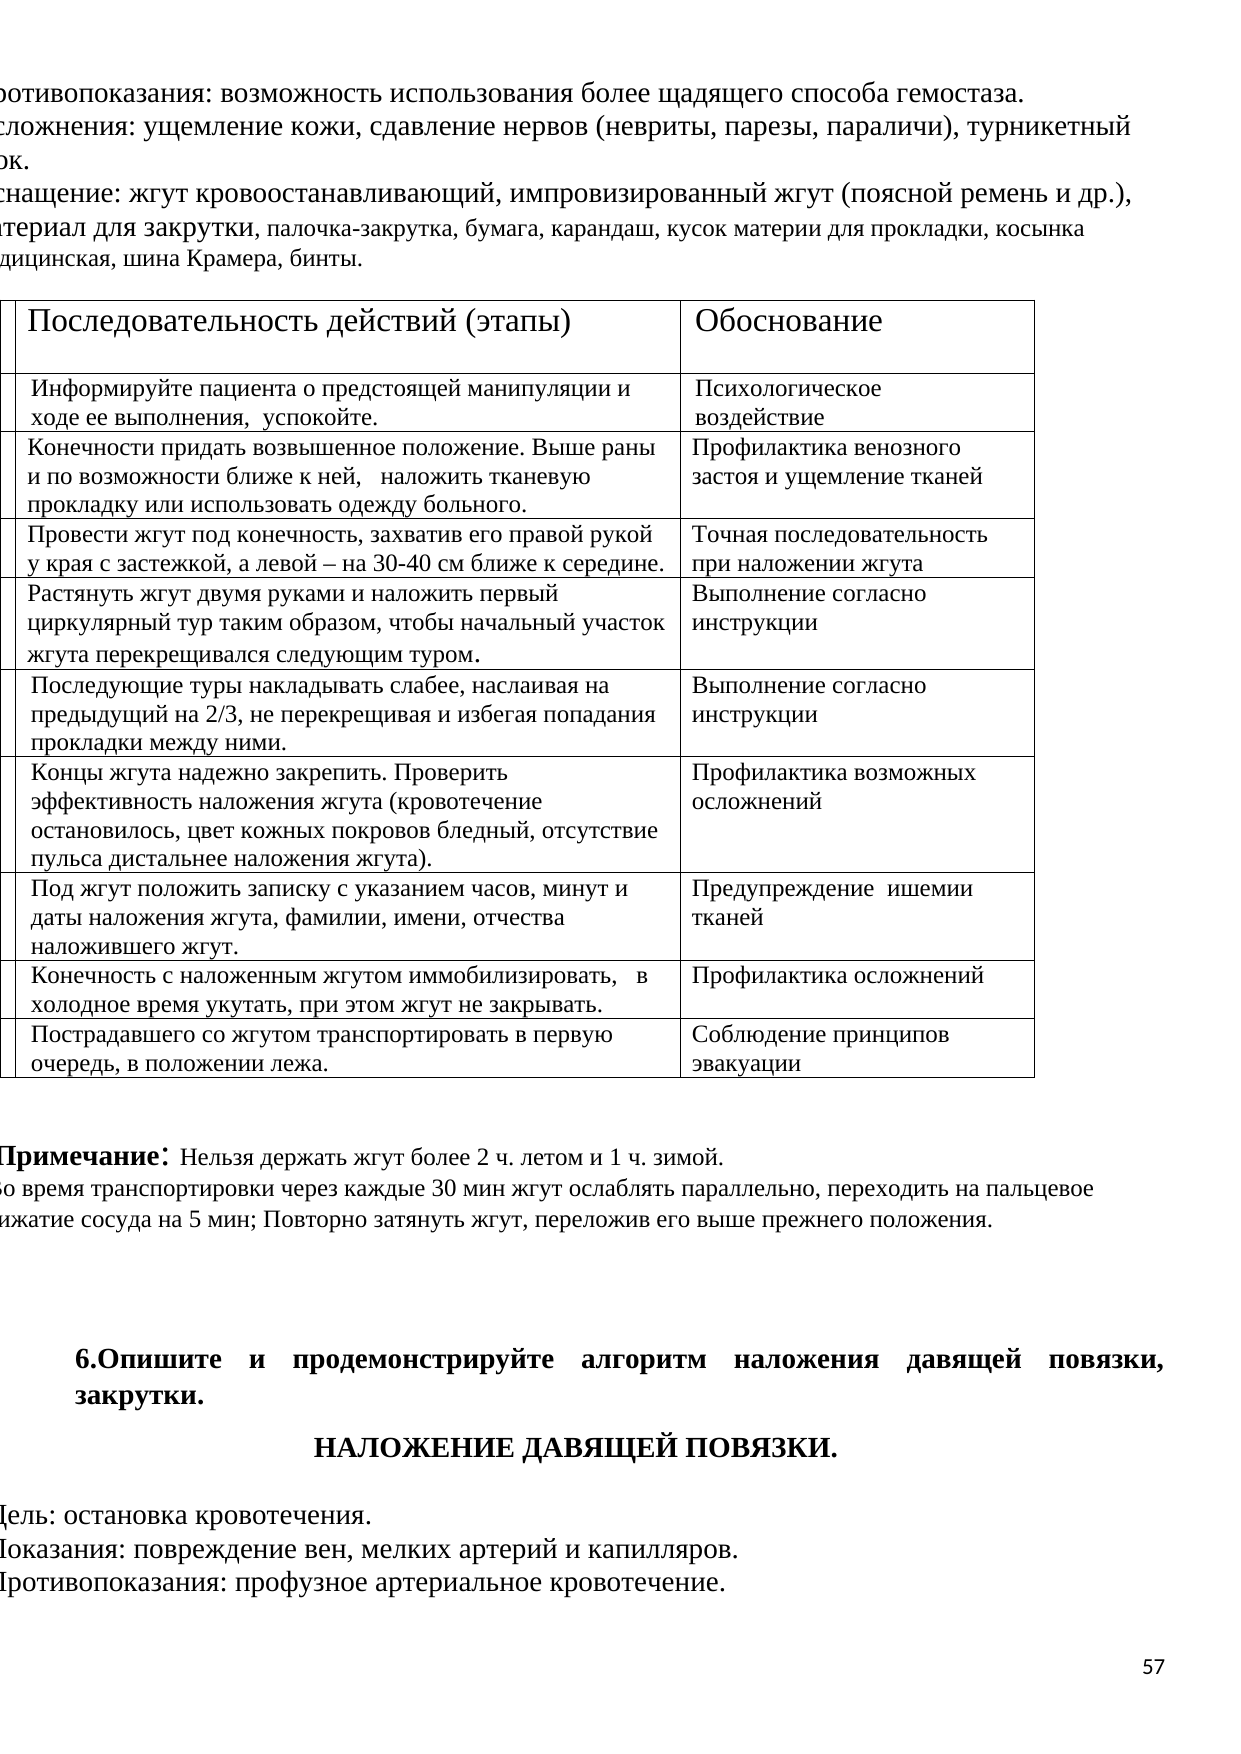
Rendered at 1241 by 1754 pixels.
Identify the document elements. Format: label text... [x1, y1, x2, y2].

table_cell 4. [1, 670, 15, 756]
table_cell [1, 1019, 15, 1077]
table_cell 7. [1, 961, 15, 1018]
list Во время транспортировки через каждые 30 мин жгут ослаблять параллельно, переходить на пальцевое прижатие сосуда на 5 мин; Повторно затянуть жгут, переложив его выше прежнего положения. [0, 1173, 1165, 1233]
list Примечание: Нельзя держать жгут более 2 ч. летом и 1 ч. зимой. [0, 1130, 1165, 1173]
text Показания: повреждение вен, мелких артерий и капилляров. [0, 1531, 1165, 1564]
table_cell Провести жгут под конечность, захватив его правой рукой у края с застежкой, а левой – на 30-40 см ближе к середине. [16, 519, 680, 577]
table_header № [1, 301, 15, 372]
table_cell Соблюдение принципов эвакуации [681, 1019, 1034, 1077]
text Противопоказания: возможность использования более щадящего способа гемостаза. [0, 75, 1165, 108]
table_cell Конечности придать возвышенное положение. Выше раны и по возможности ближе к ней, наложить тканевую прокладку или использовать одежду больного. [16, 432, 680, 518]
text Цель: остановка кровотечения. [0, 1497, 1165, 1531]
table_header Обоснование [681, 301, 1034, 372]
table_cell Информируйте пациента о предстоящей манипуляции и ходе ее выполнения, успокойте. [16, 374, 680, 431]
table_cell Под жгут положить записку с указанием часов, минут и даты наложения жгута, фамилии, имени, отчества наложившего жгут. [16, 873, 680, 959]
table_cell 1. [1, 432, 15, 518]
table_cell Выполнение согласно инструкции [681, 670, 1034, 756]
table_cell Предупреждение ишемии тканей [681, 873, 1034, 959]
table_cell Психологическое воздействие [681, 374, 1034, 431]
table_cell 3. [1, 578, 15, 669]
table_cell Конечность с наложенным жгутом иммобилизировать, в холодное время укутать, при этом жгут не закрывать. [16, 961, 680, 1018]
list Осложнения: ущемление кожи, сдавление нервов (невриты, парезы, параличи), турникетный шок. [0, 108, 1165, 176]
table_cell Концы жгута надежно закрепить. Проверить эффективность наложения жгута (кровотечение остановилось, цвет кожных покровов бледный, отсутствие пульса дистальнее наложения жгута). [16, 757, 680, 872]
table_cell Последующие туры накладывать слабее, наслаивая на предыдущий на 2/3, не перекрещивая и избегая попадания прокладки между ними. [16, 670, 680, 756]
table_cell Точная последовательность при наложении жгута [681, 519, 1034, 577]
table_cell Профилактика осложнений [681, 961, 1034, 1018]
text НАЛОЖЕНИЕ ДАВЯЩЕЙ ПОВЯЗКИ. [0, 1430, 1165, 1464]
table_header Последовательность действий (этапы) [16, 301, 680, 372]
table_cell 5. [1, 757, 15, 872]
table_cell Профилактика возможных осложнений [681, 757, 1034, 872]
table_cell 2. [1, 519, 15, 577]
table_cell [1, 374, 15, 431]
table_cell Профилактика венозного застоя и ущемление тканей [681, 432, 1034, 518]
text Противопоказания: профузное артериальное кровотечение. [0, 1564, 1165, 1598]
table_cell Пострадавшего со жгутом транспортировать в первую очередь, в положении лежа. [16, 1019, 680, 1077]
table_cell Выполнение согласно инструкции [681, 578, 1034, 669]
table_cell 6. [1, 873, 15, 959]
text 6.Опишите и продемонстрируйте алгоритм наложения давящей повязки, закрутки. [75, 1341, 1165, 1411]
table_cell Растянуть жгут двумя руками и наложить первый циркулярный тур таким образом, чтобы начальный участок жгута перекрещивался следующим туром. [16, 578, 680, 669]
text Оснащение: жгут кровоостанавливающий, импровизированный жгут (поясной ремень и др.), материал для закрутки, палочка-закрутка, бумага, карандаш, кусок материи для прокладки, косынка медицинская, шина Крамера, бинты. [0, 176, 1165, 271]
